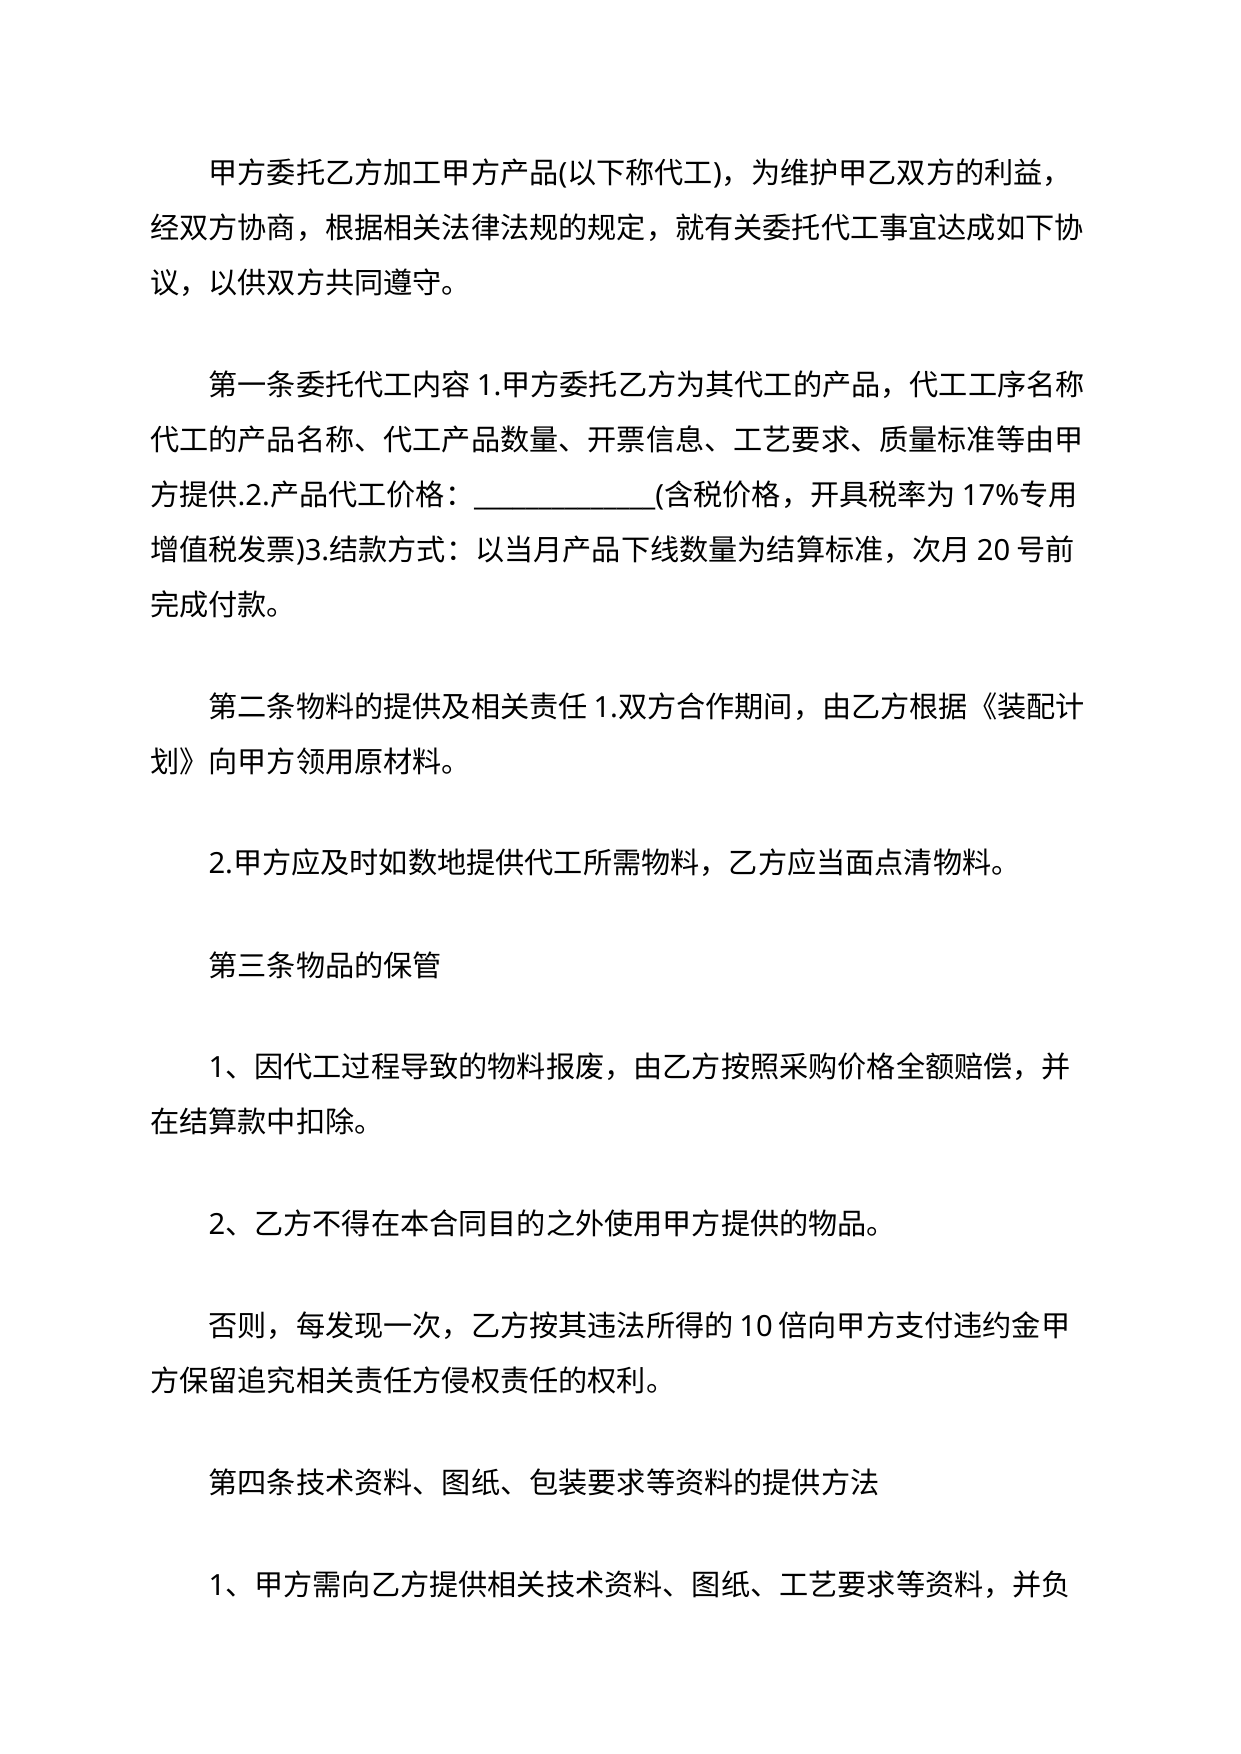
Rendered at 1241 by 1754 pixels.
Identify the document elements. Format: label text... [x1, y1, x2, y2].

text 2.甲方应及时如数地提供代工所需物料，乙方应当面点清物料。 [150, 840, 1090, 882]
text 第三条物品的保管 [150, 942, 1090, 984]
text 否则，每发现一次，乙方按其违法所得的10倍向甲方支付违约金甲方保留追究相关责任方侵权责任的权利。 [150, 1303, 1090, 1400]
text 甲方委托乙方加工甲方产品(以下称代工)，为维护甲乙双方的利益，经双方协商，根据相关法律法规的规定，就有关委托代工事宜达成如下协议，以供双方共同遵守。 [150, 150, 1090, 302]
text 第四条技术资料、图纸、包装要求等资料的提供方法 [150, 1459, 1090, 1502]
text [150, 1561, 1090, 1603]
text 1、因代工过程导致的物料报废，由乙方按照采购价格全额赔偿，并在结算款中扣除。 [150, 1044, 1090, 1141]
text 第二条物料的提供及相关责任1.双方合作期间，由乙方根据《装配计划》向甲方领用原材料。 [150, 683, 1090, 781]
text 2、乙方不得在本合同目的之外使用甲方提供的物品。 [150, 1201, 1090, 1243]
text 第一条委托代工内容1.甲方委托乙方为其代工的产品，代工工序名称代工的产品名称、代工产品数量、开票信息、工艺要求、质量标准等由甲方提供.2.产品代工价格：______________(含税价格，开具税率为17%专用增值税发票)3.结款方式：以当月产品下线数量为结算标准，次月20号前完成付款。 [150, 362, 1090, 624]
